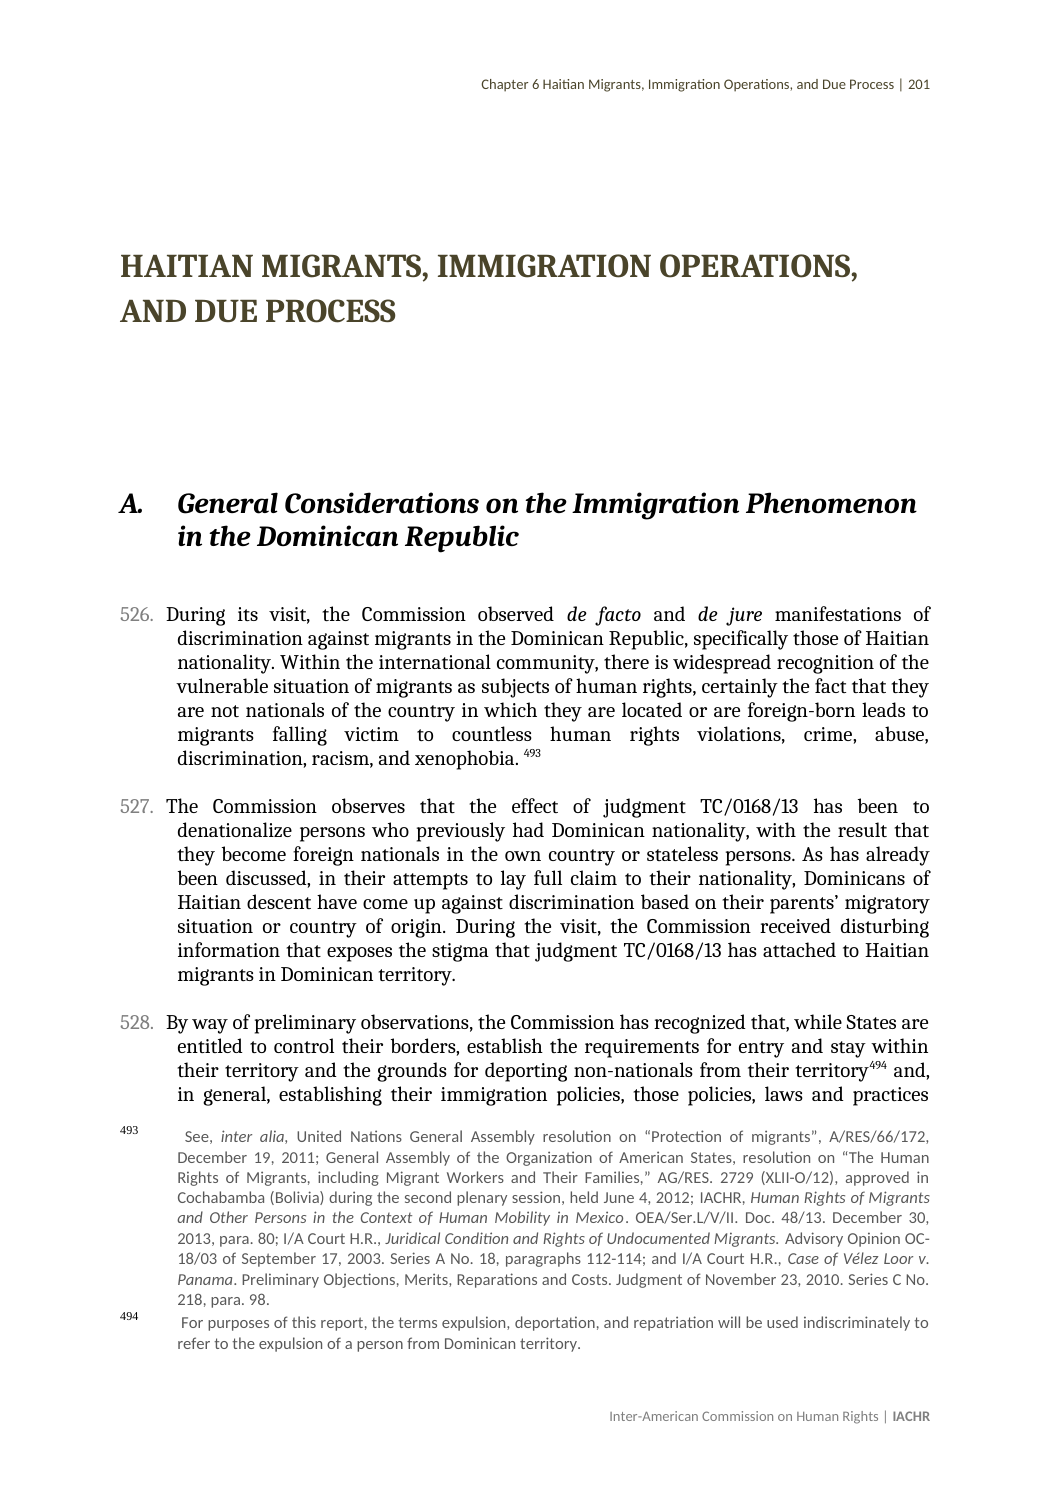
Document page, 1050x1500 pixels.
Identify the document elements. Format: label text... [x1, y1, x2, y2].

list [120, 1010, 930, 1106]
subtitle HAITIAN MIGRANTS, IMMIGRATION OPERATIONS, AND DUE PROCESS [120, 248, 930, 330]
list The Commission observes that the effect of judgment TC/0168/13 has been to denationalize persons who previously had Dominican nationality, with the result that they become foreign nationals in the own country or stateless persons. As has already been discussed, in their attempts to lay full claim to their nationality, Dominicans of Haitian descent have come up against discrimination based on their parents’ migratory situation or country of origin. During the visit, the Commission received disturbing information that exposes the stigma that judgment TC/0168/13 has attached to Haitian migrants in Dominican territory. [120, 795, 930, 986]
subtitle General Considerations on the Immigration Phenomenon in the Dominican Republic [120, 487, 930, 554]
list During its visit, the Commission observed de facto and de jure manifestations of discrimination against migrants in the Dominican Republic, specifically those of Haitian nationality. Within the international community, there is widespread recognition of the vulnerable situation of migrants as subjects of human rights, certainly the fact that they are not nationals of the country in which they are located or are foreign-born leads to migrants falling victim to countless human rights violations, crime, abuse, discrimination, racism, and xenophobia. [120, 603, 930, 771]
